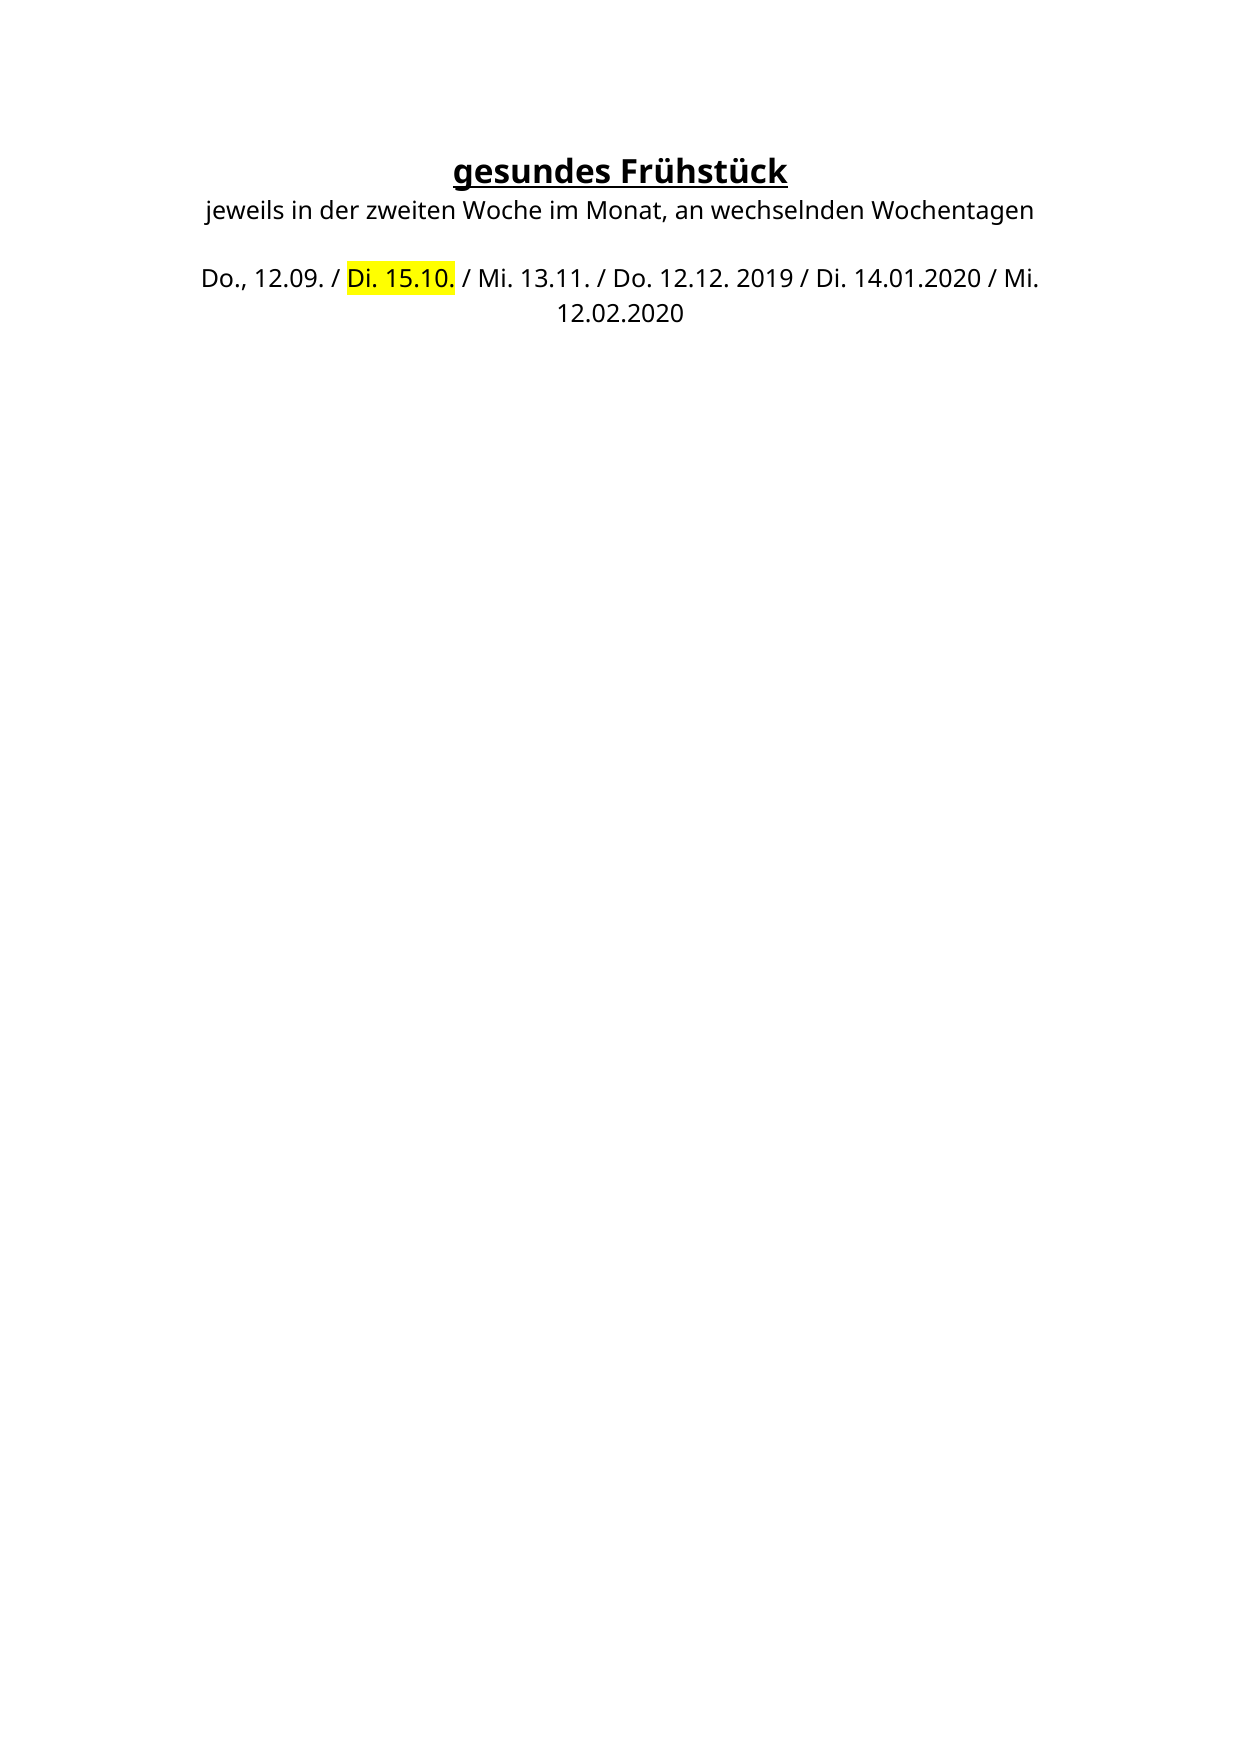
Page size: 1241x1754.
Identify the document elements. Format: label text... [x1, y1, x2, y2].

text gesundes Frühstück [148, 148, 1093, 193]
text Do., 12.09. / Di. 15.10. / Mi. 13.11. / Do. 12.12. 2019 / Di. 14.01.2020 / Mi. 12.02.2020 [148, 261, 1093, 329]
text jeweils in der zweiten Woche im Monat, an wechselnden Wochentagen [148, 193, 1093, 227]
